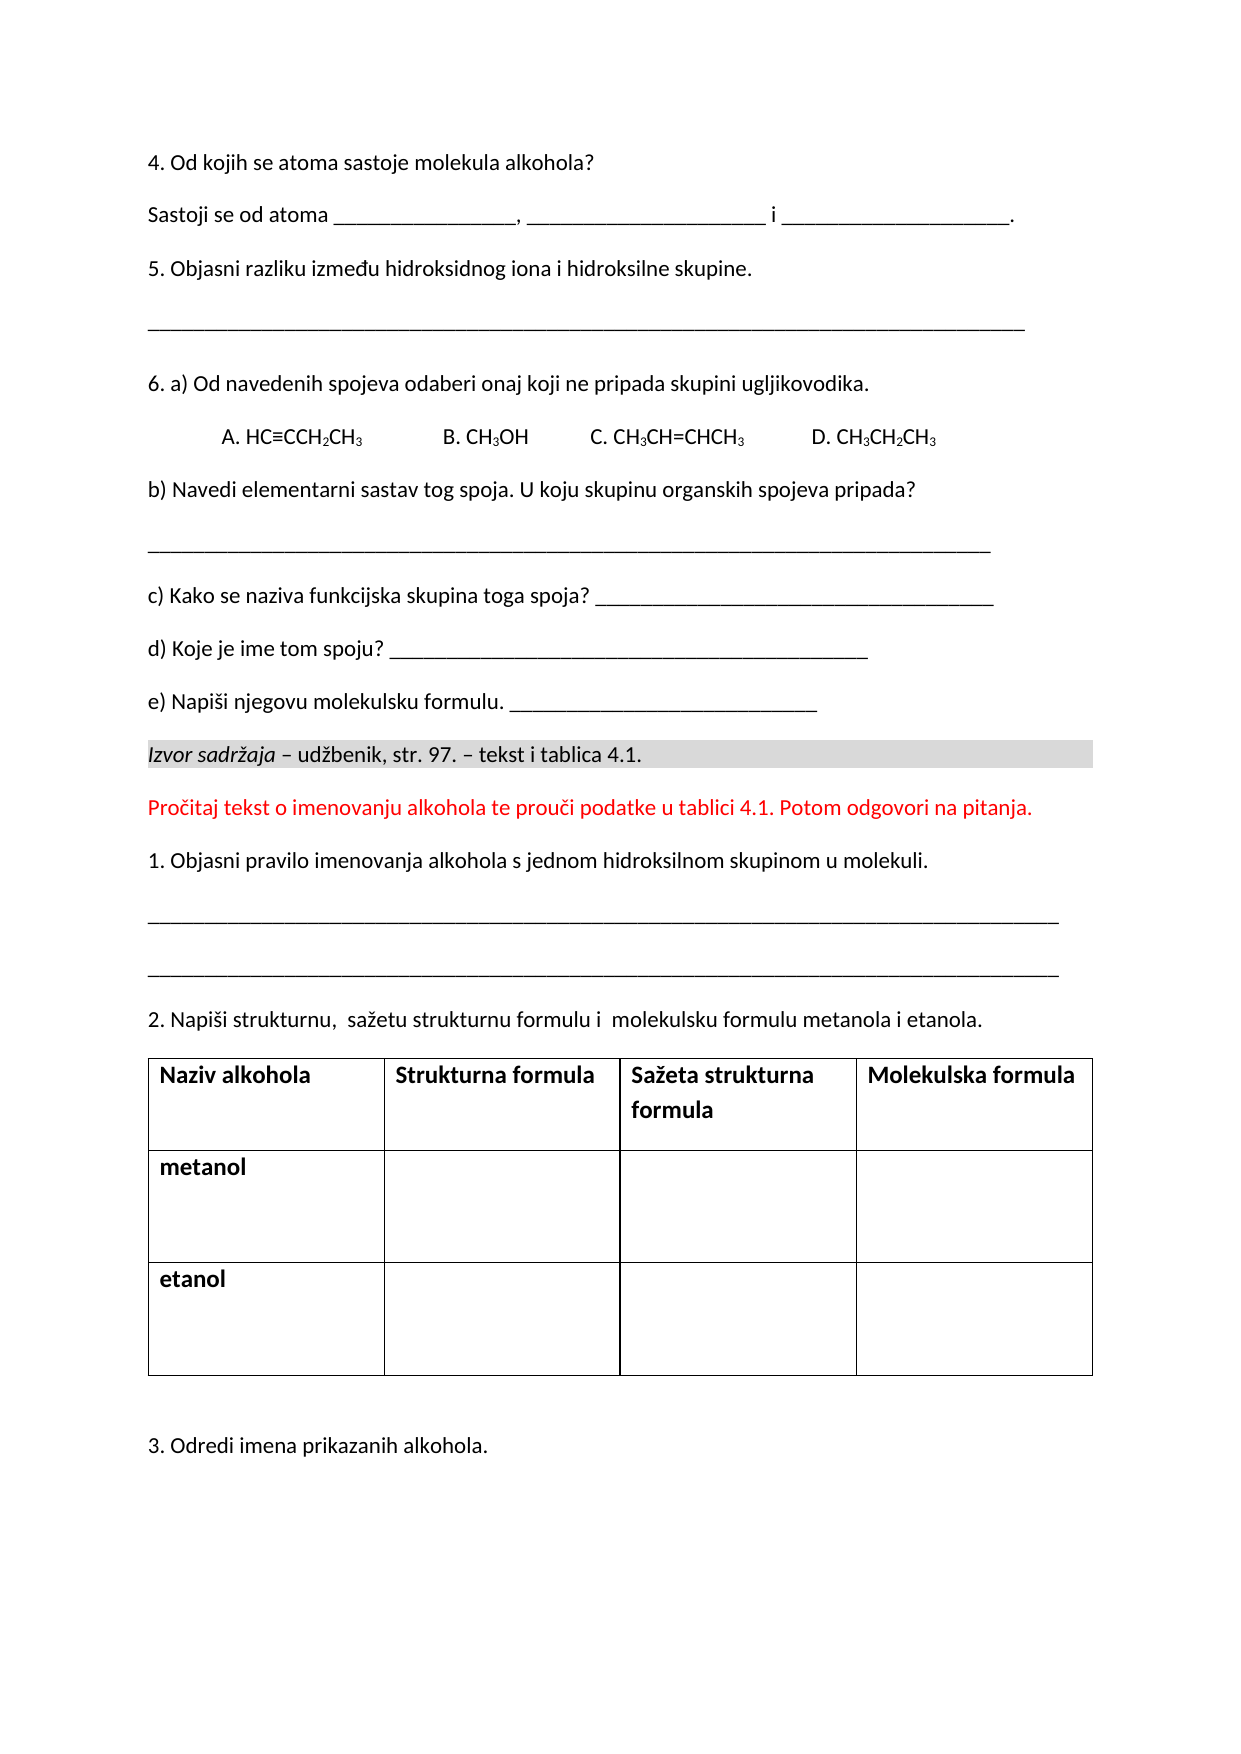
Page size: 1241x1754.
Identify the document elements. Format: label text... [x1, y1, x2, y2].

table_cell etanol [149, 1263, 384, 1374]
text Sastoji se od atoma ________________, _____________________ i ____________________. [148, 201, 1093, 229]
text 3. Odredi imena prikazanih alkohola. [148, 1431, 1093, 1459]
text ________________________________________________________________________________ [148, 952, 1093, 980]
text 5. Objasni razliku između hidroksidnog iona i hidroksilne skupine. [148, 254, 1093, 282]
table_cell [385, 1263, 619, 1374]
text A. HC≡CCH2CH3 B. CH3OH C. CH3CH=CHCH3 D. CH3CH2CH3 [148, 422, 1093, 450]
table_cell [385, 1151, 619, 1262]
table_header Naziv alkohola [149, 1059, 384, 1149]
text 1. Objasni pravilo imenovanja alkohola s jednom hidroksilnom skupinom u molekuli. [148, 846, 1093, 874]
text _____________________________________________________________________________ [148, 307, 1093, 335]
table_header Molekulska formula [857, 1059, 1092, 1149]
text 2. Napiši strukturnu, sažetu strukturnu formulu i molekulsku formulu metanola i etanola. [148, 1005, 1093, 1033]
table_cell [621, 1151, 856, 1262]
text 4. Od kojih se atoma sastoje molekula alkohola? [148, 148, 1093, 176]
text b) Navedi elementarni sastav tog spoja. U koju skupinu organskih spojeva pripada? [148, 475, 1093, 503]
table_cell [857, 1263, 1092, 1374]
text __________________________________________________________________________ [148, 528, 1093, 556]
text Pročitaj tekst o imenovanju alkohola te prouči podatke u tablici 4.1. Potom odgovori na pitanja. [148, 793, 1093, 821]
table_cell [857, 1151, 1092, 1262]
text ________________________________________________________________________________ [148, 899, 1093, 927]
text c) Kako se naziva funkcijska skupina toga spoja? ___________________________________ [148, 581, 1093, 609]
table_header Sažeta strukturna formula [621, 1059, 856, 1149]
text e) Napiši njegovu molekulsku formulu. ___________________________ [148, 687, 1093, 715]
table_header Strukturna formula [385, 1059, 619, 1149]
table_cell [621, 1263, 856, 1374]
text 6. a) Od navedenih spojeva odaberi onaj koji ne pripada skupini ugljikovodika. [148, 369, 1093, 397]
table_cell metanol [149, 1151, 384, 1262]
text Izvor sadržaja – udžbenik, str. 97. – tekst i tablica 4.1. [148, 740, 1093, 768]
text d) Koje je ime tom spoju? __________________________________________ [148, 634, 1093, 662]
